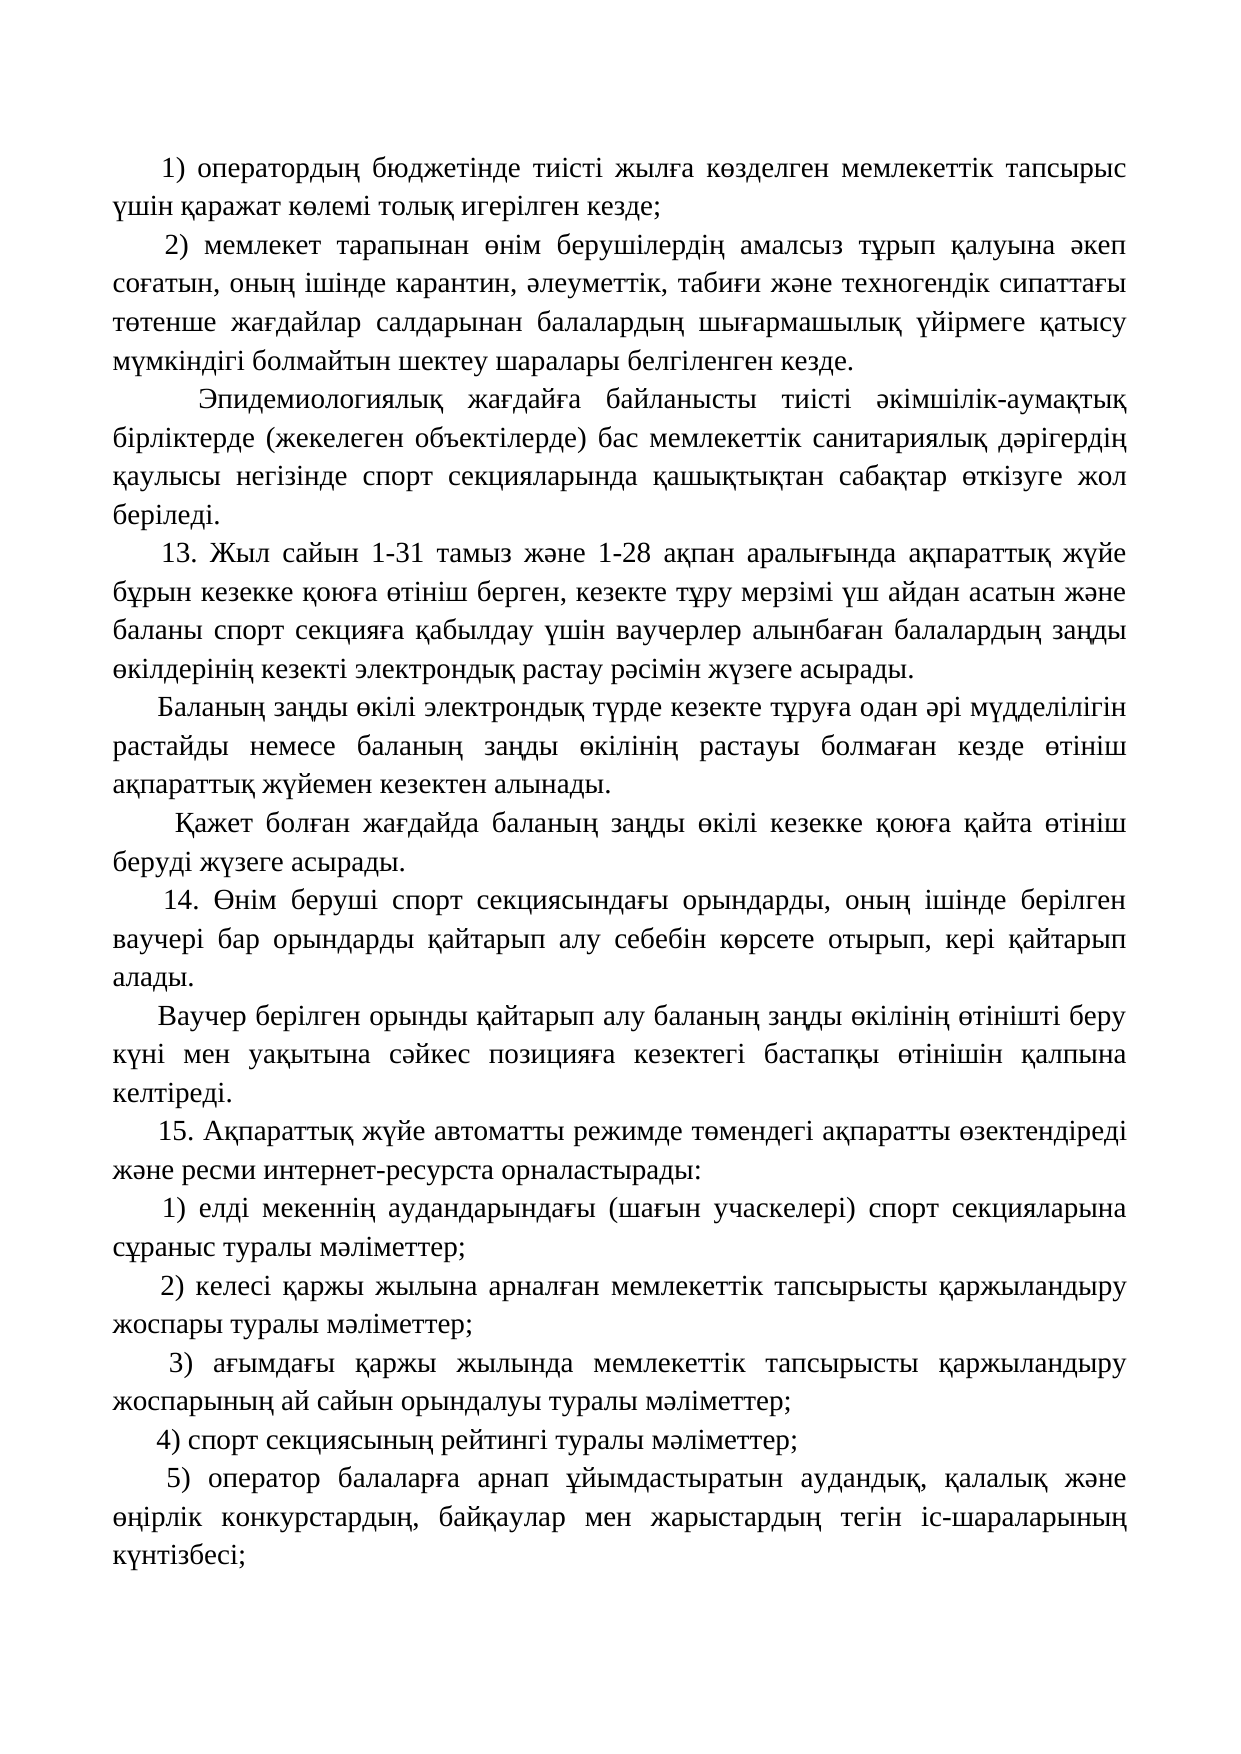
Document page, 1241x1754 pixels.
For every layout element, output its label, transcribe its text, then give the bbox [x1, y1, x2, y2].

text Ваучер берілген орынды қайтарып алу баланың заңды өкілінің өтінішті беру күні мен уақытына сәйкес позицияға кезектегі бастапқы өтінішін қалпына келтіреді. [112, 998, 1128, 1108]
text 3) ағымдағы қаржы жылында мемлекеттік тапсырысты қаржыландыру жоспарының ай сайын орындалуы туралы мәліметтер; [112, 1345, 1128, 1417]
text Баланың заңды өкілі электрондық түрде кезекте тұруға одан әрі мүдделілігін растайды немесе баланың заңды өкілінің растауы болмаған кезде өтініш ақпараттық жүйемен кезектен алынады. [112, 689, 1128, 800]
text Эпидемиологиялық жағдайға байланысты тиісті әкімшілік-аумақтық бірліктерде (жекелеген объектілерде) бас мемлекеттік санитариялық дәрігердің қаулысы негізінде спорт секцияларында қашықтықтан сабақтар өткізуге жол беріледі. [112, 381, 1128, 530]
text Қажет болған жағдайда баланың заңды өкілі кезекке қоюға қайта өтініш беруді жүзеге асырады. [112, 805, 1128, 877]
text 4) спорт секциясының рейтингі туралы мәліметтер; [112, 1422, 1128, 1455]
text 14. Өнім беруші спорт секциясындағы орындарды, оның ішінде берілген ваучері бар орындарды қайтарып алу себебін көрсете отырып, кері қайтарып алады. [112, 882, 1128, 993]
text 5) оператор балаларға арнап ұйымдастыратын аудандық, қалалық және өңірлік конкурстардың, байқаулар мен жарыстардың тегін іс-шараларының күнтізбесі; [112, 1460, 1128, 1571]
text 2) мемлекет тарапынан өнім берушілердің амалсыз тұрып қалуына әкеп соғатын, оның ішінде карантин, әлеуметтік, табиғи және техногендік сипаттағы төтенше жағдайлар салдарынан балалардың шығармашылық үйірмеге қатысу мүмкіндігі болмайтын шектеу шаралары белгіленген кезде. [112, 227, 1128, 376]
text 13. Жыл сайын 1-31 тамыз және 1-28 ақпан аралығында ақпараттық жүйе бұрын кезекке қоюға өтініш берген, кезекте тұру мерзімі үш айдан асатын және баланы спорт секцияға қабылдау үшін ваучерлер алынбаған балалардың заңды өкілдерінің кезекті электрондық растау рәсімін жүзеге асырады. [112, 535, 1128, 684]
text 1) елді мекеннің аудандарындағы (шағын учаскелері) спорт секцияларына сұраныс туралы мәліметтер; [112, 1191, 1128, 1263]
text 1) оператордың бюджетінде тиісті жылға көзделген мемлекеттік тапсырыс үшін қаражат көлемі толық игерілген кезде; [112, 150, 1128, 222]
text 2) келесі қаржы жылына арналған мемлекеттік тапсырысты қаржыландыру жоспары туралы мәліметтер; [112, 1268, 1128, 1340]
text 15. Ақпараттық жүйе автоматты режимде төмендегі ақпаратты өзектендіреді және ресми интернет-ресурста орналастырады: [112, 1113, 1128, 1186]
